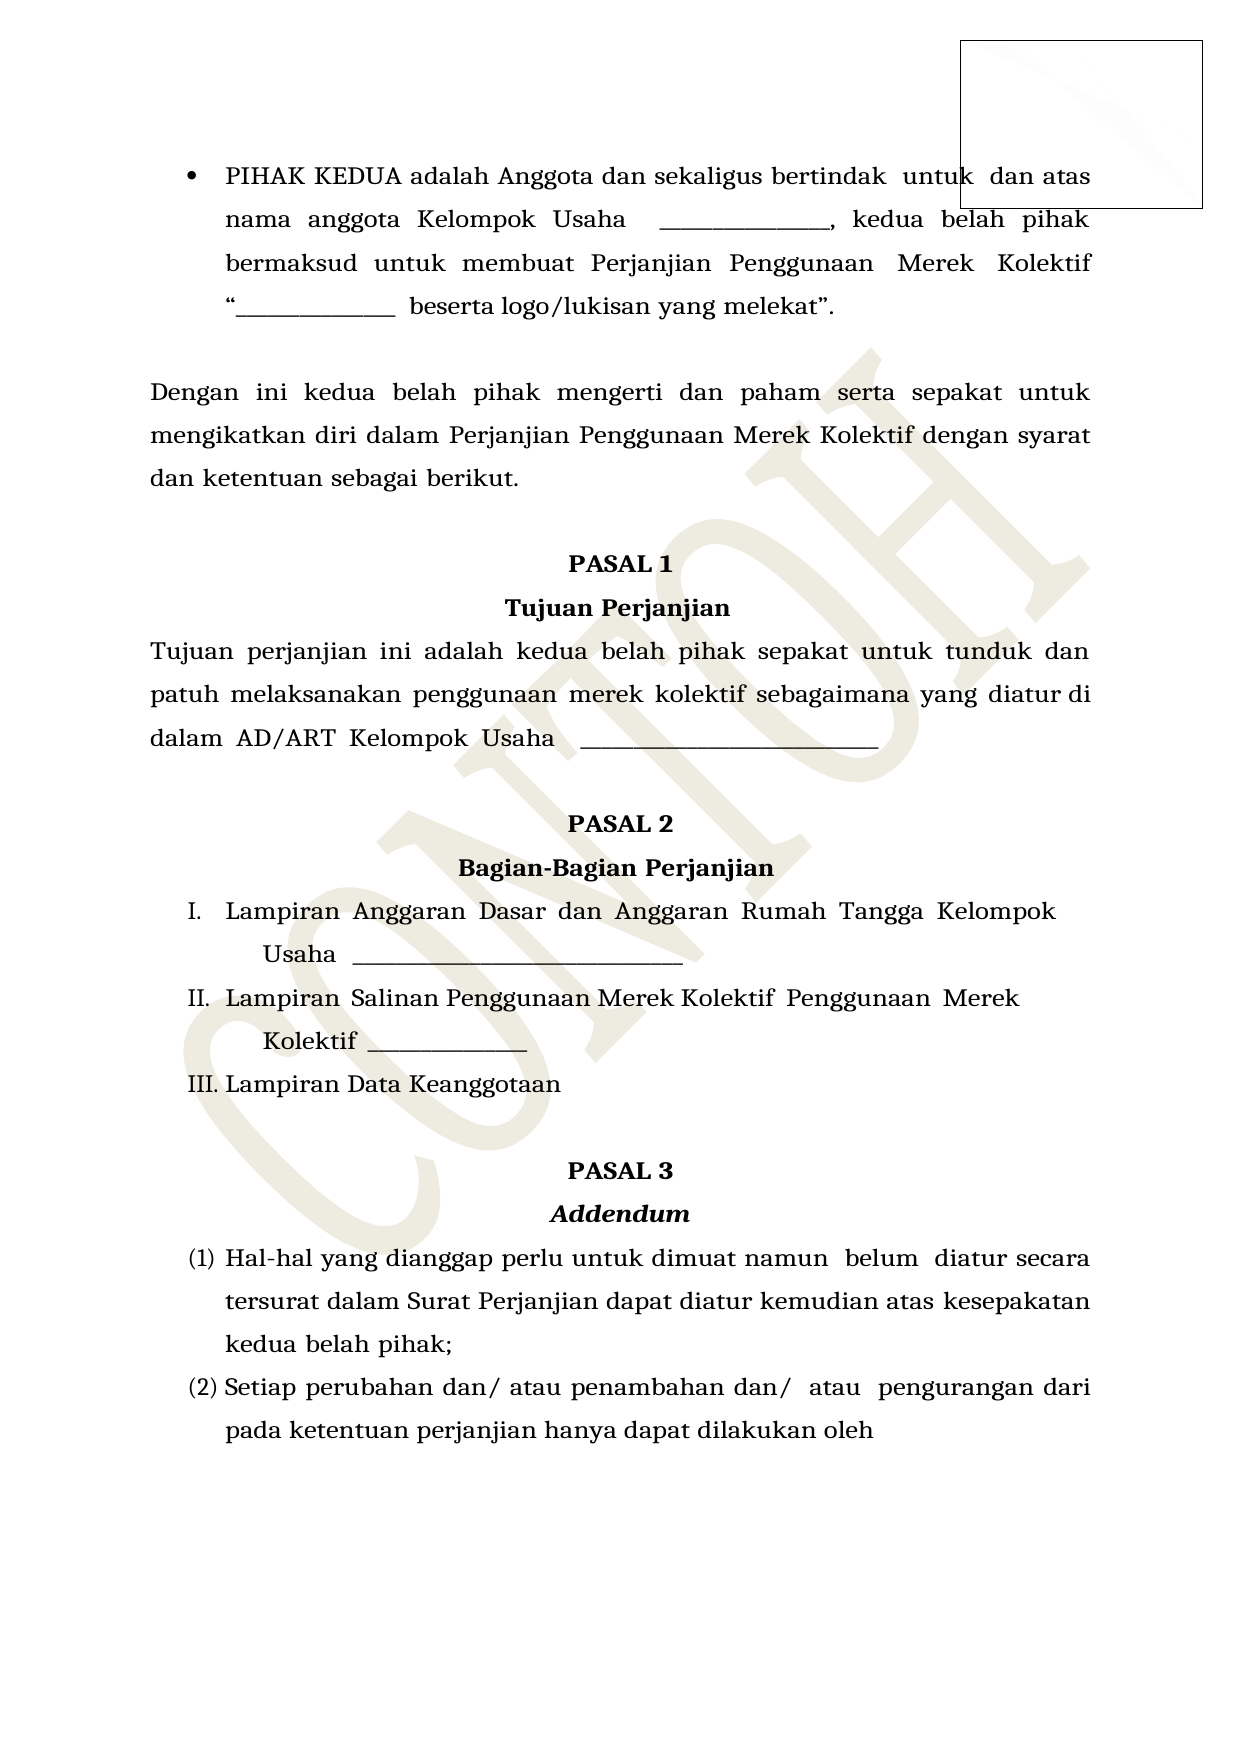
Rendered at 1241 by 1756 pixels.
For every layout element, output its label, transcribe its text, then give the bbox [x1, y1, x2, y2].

list Setiap perubahan dan/ atau penambahan dan/ atau pengurangan dari pada ketentuan perjanjian hanya dapat dilakukan oleh [187, 1373, 1091, 1445]
text Bagian-Bagian Perjanjian [458, 854, 1103, 882]
list Lampiran Salinan Penggunaan Merek Kolektif Penggunaan Merek Kolektif _______________ [187, 983, 1091, 1055]
list Hal-hal yang dianggap perlu untuk dimuat namun belum diatur secara tersurat dalam Surat Perjanjian dapat diatur kemudian atas kesepakatan kedua belah pihak; [187, 1243, 1090, 1358]
text Addendum [149, 1200, 1091, 1228]
text Dengan ini kedua belah pihak mengerti dan paham serta sepakat untuk mengikatkan diri dalam Perjanjian Penggunaan Merek Kolektif dengan syarat dan ketentuan sebagai berikut. [150, 378, 1091, 493]
list PIHAK KEDUA adalah Anggota dan sekaligus bertindak untuk dan atas nama anggota Kelompok Usaha ________________, kedua belah pihak bermaksud untuk membuat Perjanjian Penggunaan Merek Kolektif “_______________ beserta logo/lukisan yang melekat”. [187, 162, 1091, 320]
picture [961, 41, 1202, 208]
list Lampiran Anggaran Dasar dan Anggaran Rumah Tangga Kelompok Usaha _______________________________ [187, 897, 1090, 969]
subtitle PASAL 3 [149, 1157, 1091, 1185]
list Lampiran Data Keanggotaan [187, 1070, 1103, 1098]
text Tujuan perjanjian ini adalah kedua belah pihak sepakat untuk tunduk dan patuh melaksanakan penggunaan merek kolektif sebagaimana yang diatur di dalam AD/ART Kelompok Usaha ____________________________ [150, 637, 1091, 752]
text Tujuan Perjanjian [504, 594, 1103, 623]
subtitle PASAL 2 [149, 810, 1091, 839]
subtitle PASAL 1 [149, 550, 1091, 579]
